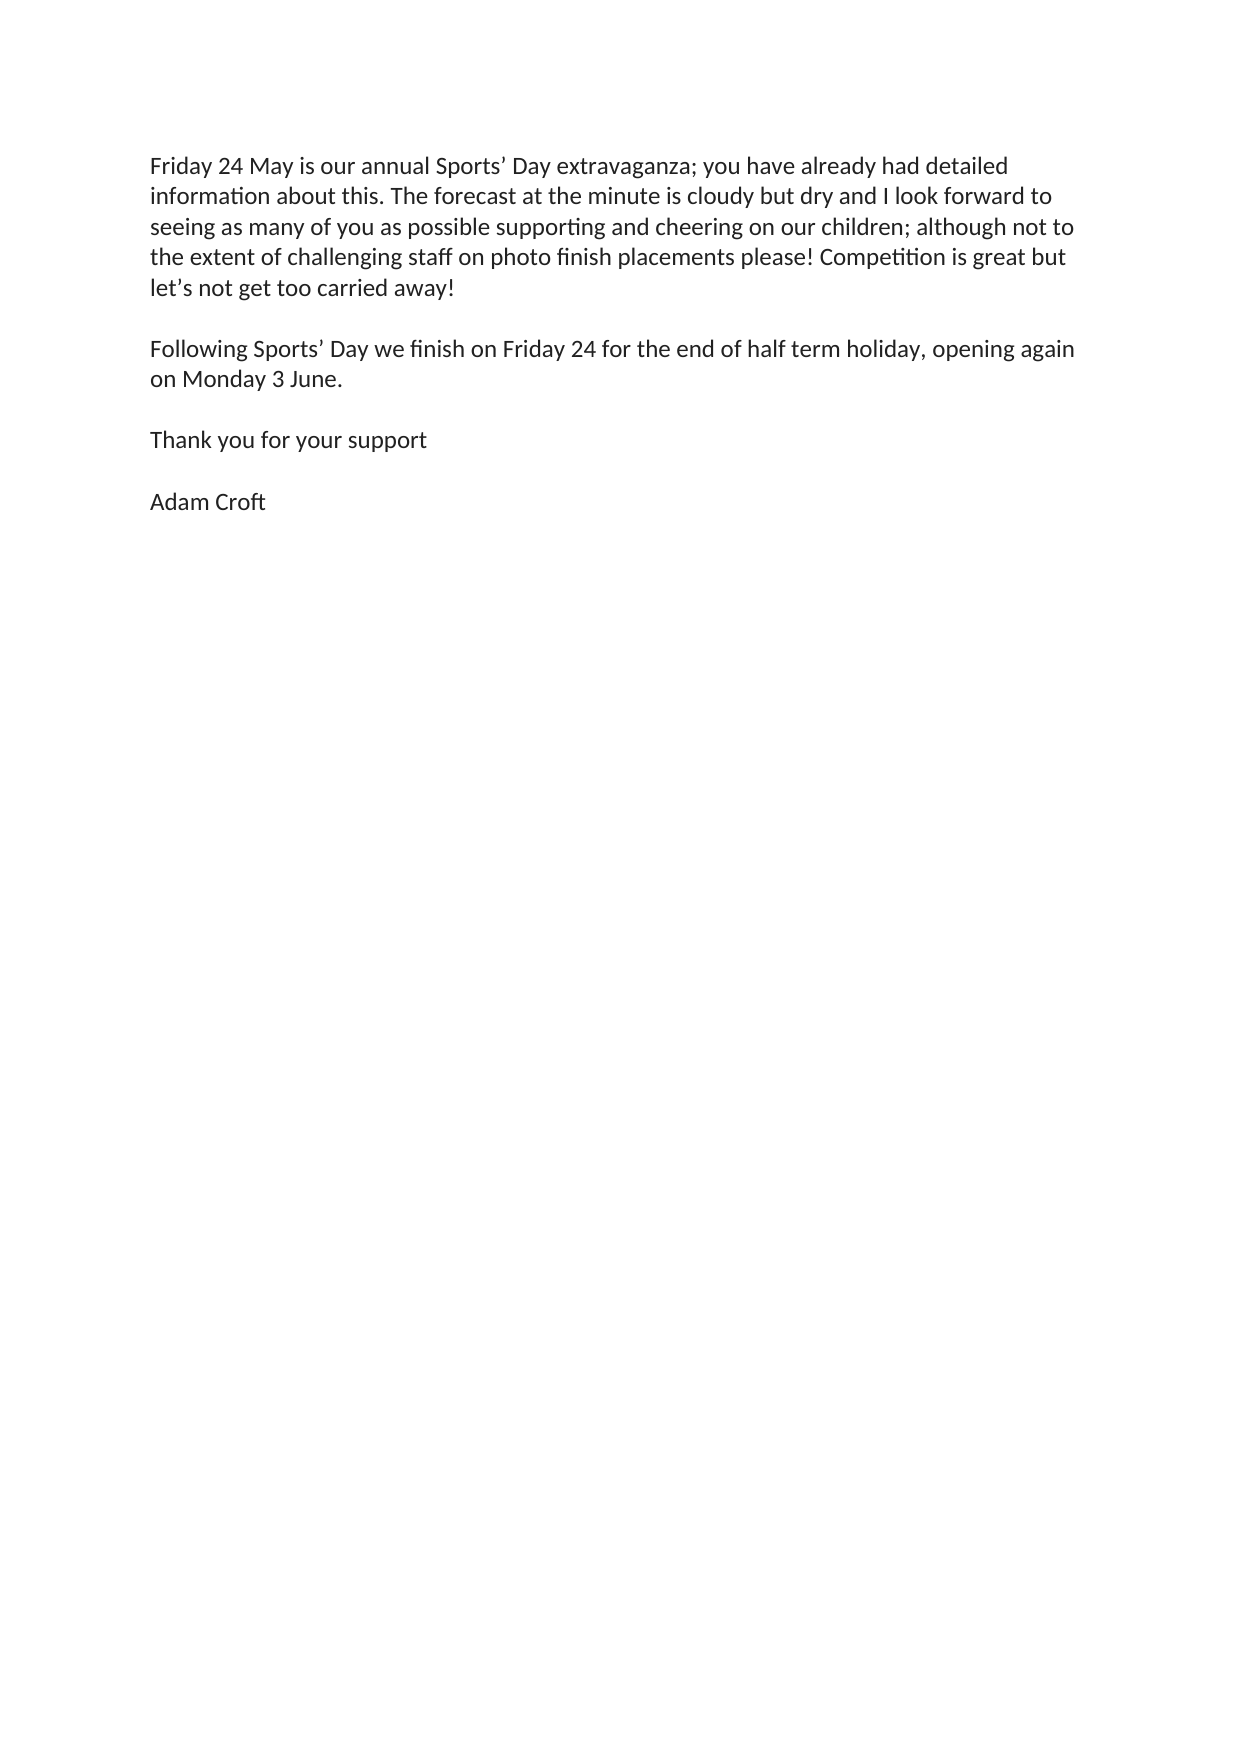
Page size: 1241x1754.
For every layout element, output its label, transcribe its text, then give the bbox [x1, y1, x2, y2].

text Adam Croft [150, 486, 1090, 516]
text Following Sports’ Day we finish on Friday 24 for the end of half term holiday, opening again on Monday 3 June. [150, 333, 1090, 394]
text Friday 24 May is our annual Sports’ Day extravaganza; you have already had detailed information about this. The forecast at the minute is cloudy but dry and I look forward to seeing as many of you as possible supporting and cheering on our children; although not to the extent of challenging staff on photo finish placements please! Competition is great but let’s not get too carried away! [150, 150, 1090, 303]
text Thank you for your support [150, 425, 1090, 455]
